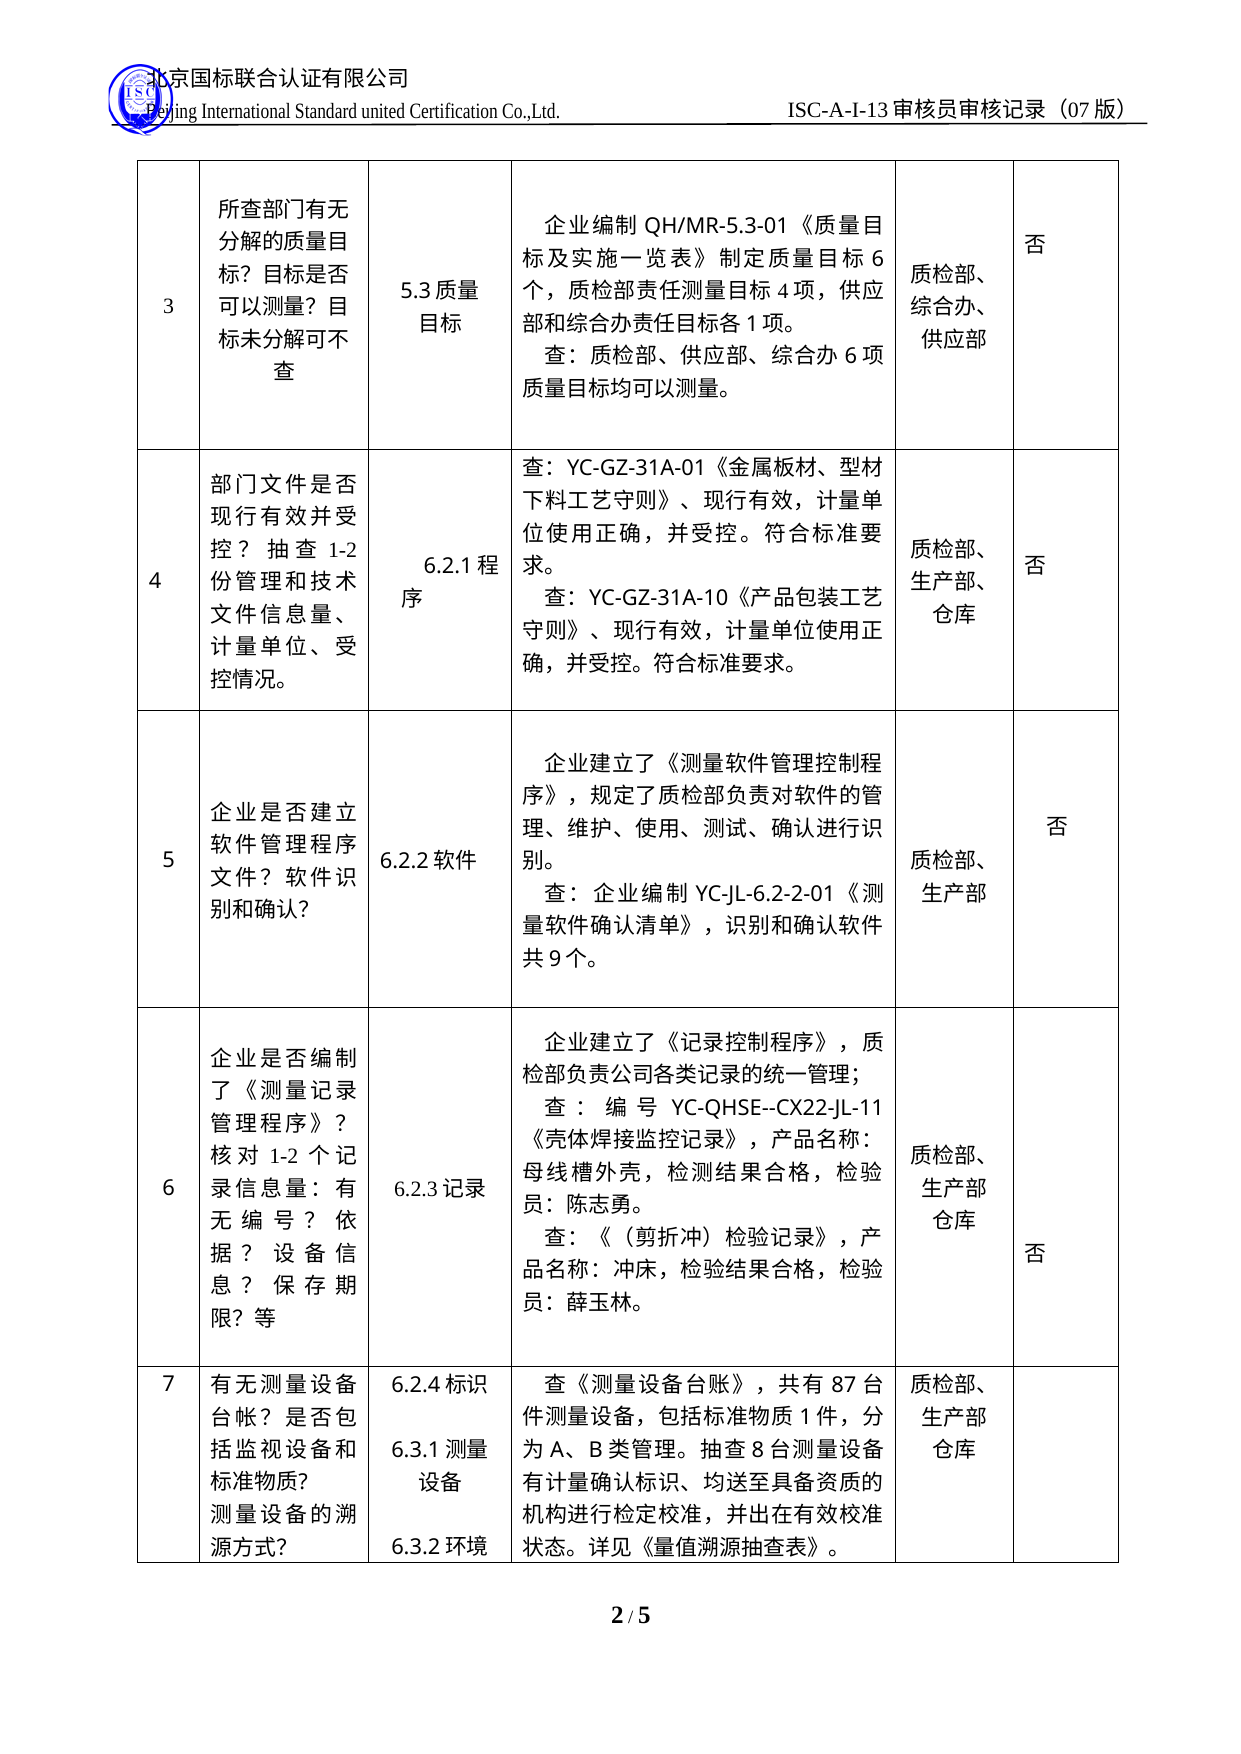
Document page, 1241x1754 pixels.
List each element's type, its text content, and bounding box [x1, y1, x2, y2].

table_cell 6.2.3记录 [369, 1008, 511, 1366]
table_cell 否 [1014, 1008, 1118, 1366]
table_cell 企业编制QH/MR-5.3-01《质量目标及实施一览表》制定质量目标6个，质检部责任测量目标4项，供应部和综合办责任目标各1项。 查：质检部、供应部、综合办6项质量目标均可以测量。 [512, 161, 895, 449]
table_cell 否 [1014, 450, 1118, 710]
table_cell 6 [138, 1008, 199, 1366]
table_cell 否 [1014, 711, 1118, 1007]
table_cell 查：YC-GZ-31A-01《金属板材、型材下料工艺守则》、现行有效，计量单位使用正确，并受控。符合标准要求。 查：YC-GZ-31A-10《产品包装工艺守则》、现行有效，计量单位使用正确，并受控。符合标准要求。 [512, 450, 895, 710]
table_cell 质检部、生产部 仓库 [896, 1367, 1013, 1562]
table_cell 质检部、生产部、仓库 [896, 450, 1013, 710]
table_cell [200, 1367, 368, 1562]
table_cell 质检部、生产部 仓库 [896, 1008, 1013, 1366]
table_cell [512, 1367, 895, 1562]
table_cell 4 [138, 450, 199, 710]
table_cell 企业建立了《记录控制程序》，质检部负责公司各类记录的统一管理； 查：编号YC-QHSE--CX22-JL-11《壳体焊接监控记录》，产品名称：母线槽外壳，检测结果合格，检验员：陈志勇。 查：《（剪折冲）检验记录》，产品名称：冲床，检验结果合格，检验员：薛玉林。 [512, 1008, 895, 1366]
table_cell 3 [138, 161, 199, 449]
table_cell 企业是否编制了《测量记录管理程序》？核对1-2个记录信息量：有无编号？依据？设备信息？保存期限？等 [200, 1008, 368, 1366]
table_cell 6.2.2软件 [369, 711, 511, 1007]
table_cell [369, 1367, 511, 1562]
table_cell 所查部门有无分解的质量目标？目标是否可以测量？目标未分解可不查 [200, 161, 368, 449]
table_cell 否 [1014, 161, 1118, 449]
table_cell 企业建立了《测量软件管理控制程序》，规定了质检部负责对软件的管理、维护、使用、测试、确认进行识别。 查：企业编制YC-JL-6.2-2-01《测量软件确认清单》，识别和确认软件共9个。 [512, 711, 895, 1007]
table_cell 5.3质量 目标 [369, 161, 511, 449]
table_cell 部门文件是否现行有效并受控？抽查1-2份管理和技术文件信息量、计量单位、受控情况。 [200, 450, 368, 710]
table_cell 6.2.1程序 [369, 450, 511, 710]
picture [107, 64, 175, 136]
table_cell 质检部、生产部 [896, 711, 1013, 1007]
table_cell 5 [138, 711, 199, 1007]
table_cell 企业是否建立软件管理程序文件？软件识别和确认？ [200, 711, 368, 1007]
table_cell 质检部、综合办、供应部 [896, 161, 1013, 449]
table_cell 7 [138, 1367, 199, 1562]
table_cell 否 [1014, 1367, 1118, 1562]
